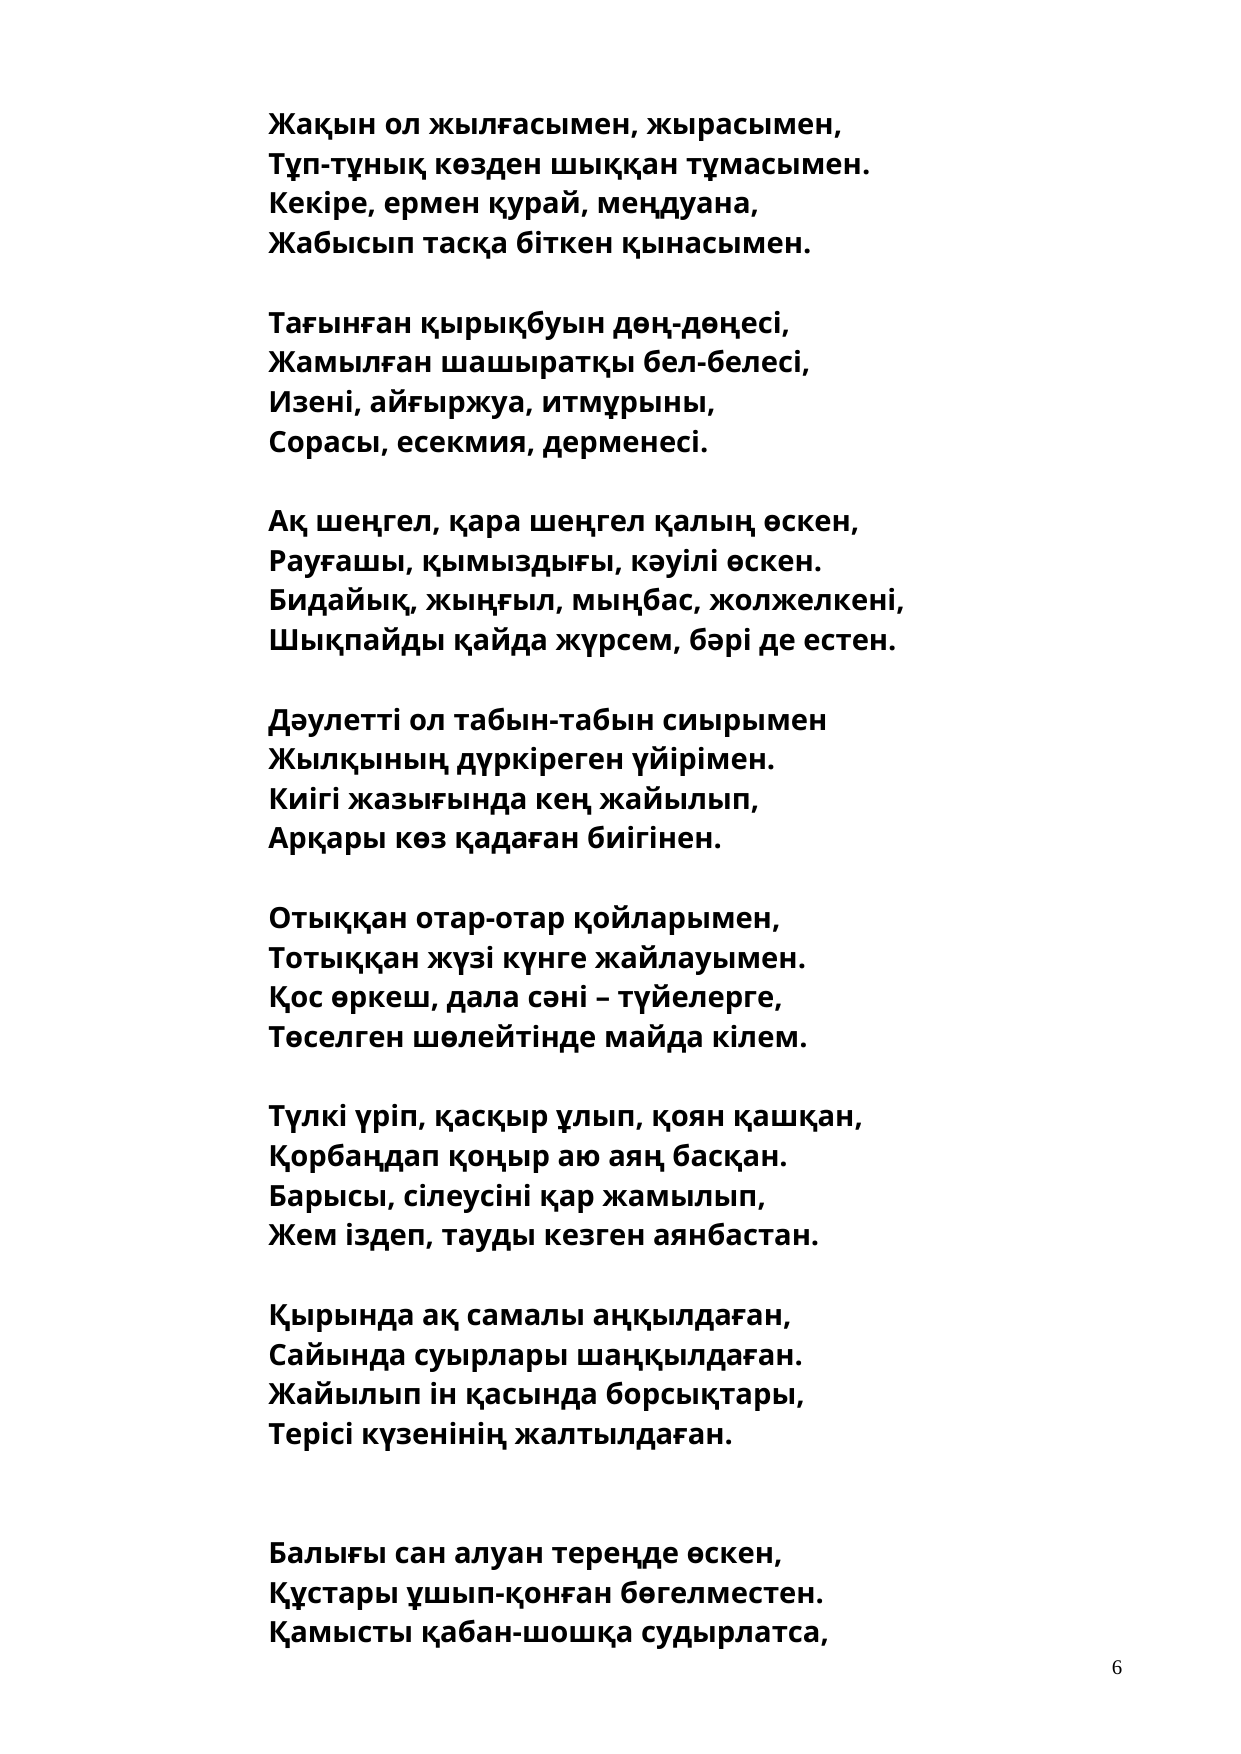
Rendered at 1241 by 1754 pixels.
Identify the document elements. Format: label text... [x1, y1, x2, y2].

text Қырында ақ самалы аңқылдаған, [268, 1294, 1122, 1334]
text Құстары ұшып-қонған бөгелместен. [268, 1572, 1122, 1612]
text Бидайық, жыңғыл, мыңбас, жолжелкені, [268, 580, 1122, 619]
text Кекіре, ермен қурай, меңдуана, [268, 183, 1122, 222]
text Түлкі үріп, қасқыр ұлып, қоян қашқан, [268, 1096, 1122, 1135]
text Шықпайды қайда жүрсем, бәрі де естен. [268, 619, 1122, 659]
text Киігі жазығында кең жайылып, [268, 778, 1122, 818]
text Жақын ол жылғасымен, жырасымен, [268, 103, 1122, 143]
text Сорасы, есекмия, дерменесі. [268, 421, 1122, 461]
text Жабысып тасқа біткен қынасымен. [268, 222, 1122, 262]
text Рауғашы, қымыздығы, кәуілі өскен. [268, 540, 1122, 580]
text Тұп-тұнық көзден шыққан тұмасымен. [268, 143, 1122, 183]
text Отыққан отар-отар қойларымен, [268, 897, 1122, 937]
text Қос өркеш, дала сәні – түйелерге, [268, 977, 1122, 1016]
text Қамысты қабан-шошқа судырлатса, [268, 1612, 1122, 1651]
text Дәулетті ол табын-табын сиырымен [268, 699, 1122, 738]
text Қорбаңдап қоңыр аю аяң басқан. [268, 1135, 1122, 1175]
text Барысы, сілеусіні қар жамылып, [268, 1175, 1122, 1215]
text Тотыққан жүзі күнге жайлауымен. [268, 937, 1122, 977]
text Жайылып ін қасында борсықтары, [268, 1373, 1122, 1413]
text Жамылған шашыратқы бел-белесі, [268, 342, 1122, 381]
text Жылқының дүркіреген үйірімен. [268, 738, 1122, 778]
text Жем іздеп, тауды кезген аянбастан. [268, 1215, 1122, 1254]
text Балығы сан алуан тереңде өскен, [268, 1532, 1122, 1572]
text Тағынған қырықбуын дөң-дөңесі, [268, 302, 1122, 342]
text Сайында суырлары шаңқылдаған. [268, 1334, 1122, 1373]
text Төселген шөлейтінде майда кілем. [268, 1016, 1122, 1056]
text Ақ шеңгел, қара шеңгел қалың өскен, [268, 500, 1122, 540]
text Арқары көз қадаған биігінен. [268, 818, 1122, 857]
text Изені, айғыржуа, итмұрыны, [268, 381, 1122, 421]
text Терісі күзенінің жалтылдаған. [268, 1413, 1122, 1453]
